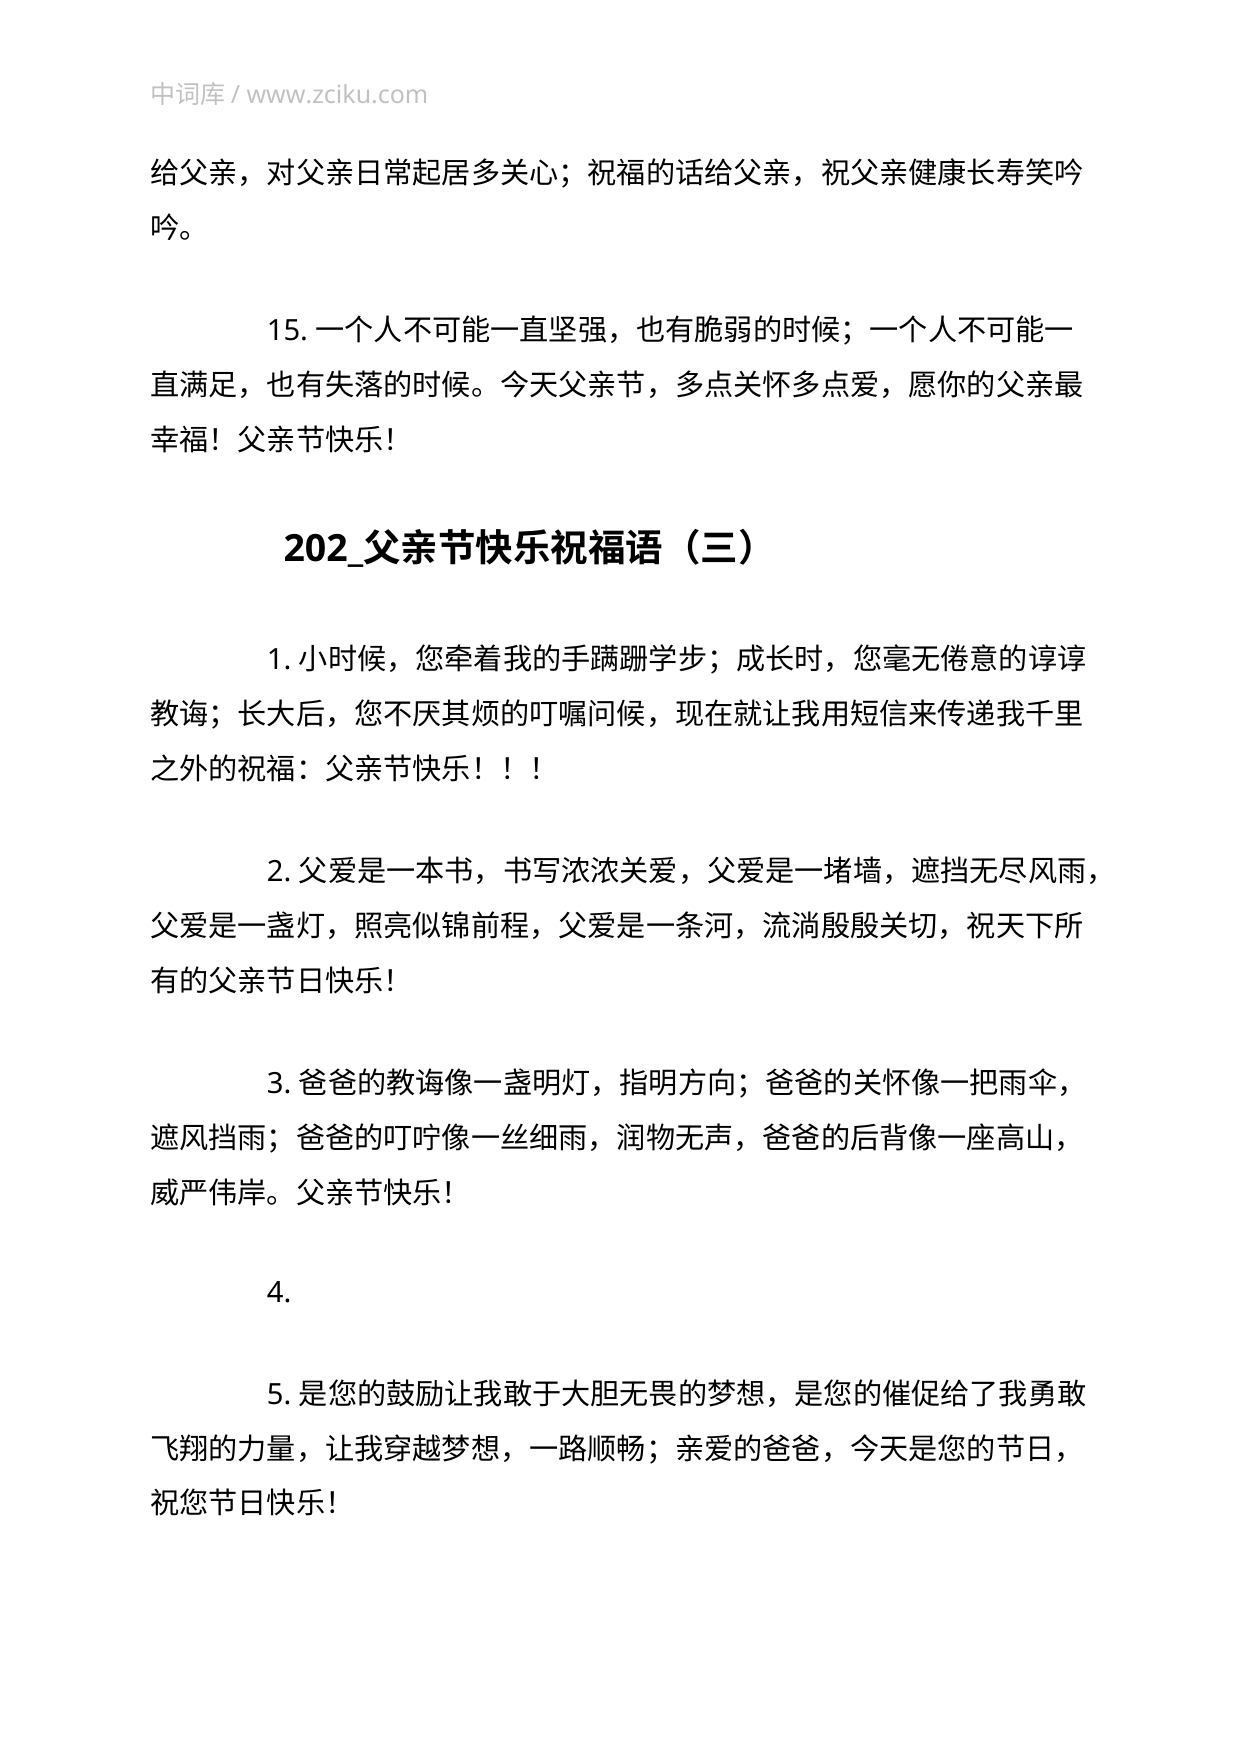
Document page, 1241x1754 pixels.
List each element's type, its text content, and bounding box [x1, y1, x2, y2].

text 5. 是您的鼓励让我敢于大胆无畏的梦想，是您的催促给了我勇敢飞翔的力量，让我穿越梦想，一路顺畅；亲爱的爸爸，今天是您的节日，祝您节日快乐！ [150, 1370, 1090, 1522]
text 2. 父爱是一本书，书写浓浓关爱，父爱是一堵墙，遮挡无尽风雨，父爱是一盏灯，照亮似锦前程，父爱是一条河，流淌殷殷关切，祝天下所有的父亲节日快乐！ [150, 848, 1090, 1000]
text 1. 小时候，您牵着我的手蹒跚学步；成长时，您毫无倦意的谆谆教诲；长大后，您不厌其烦的叮嘱问候，现在就让我用短信来传递我千里之外的祝福：父亲节快乐！！！ [150, 636, 1090, 788]
text 3. 爸爸的教诲像一盏明灯，指明方向；爸爸的关怀像一把雨伞，遮风挡雨；爸爸的叮咛像一丝细雨，润物无声，爸爸的后背像一座高山，威严伟岸。父亲节快乐！ [150, 1059, 1090, 1211]
text 4. [150, 1271, 1090, 1311]
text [150, 150, 1090, 247]
text 202_父亲节快乐祝福语（三） [150, 518, 1090, 573]
text 15. 一个人不可能一直坚强，也有脆弱的时候；一个人不可能一直满足，也有失落的时候。今天父亲节，多点关怀多点爱，愿你的父亲最幸福！父亲节快乐！ [150, 307, 1090, 459]
